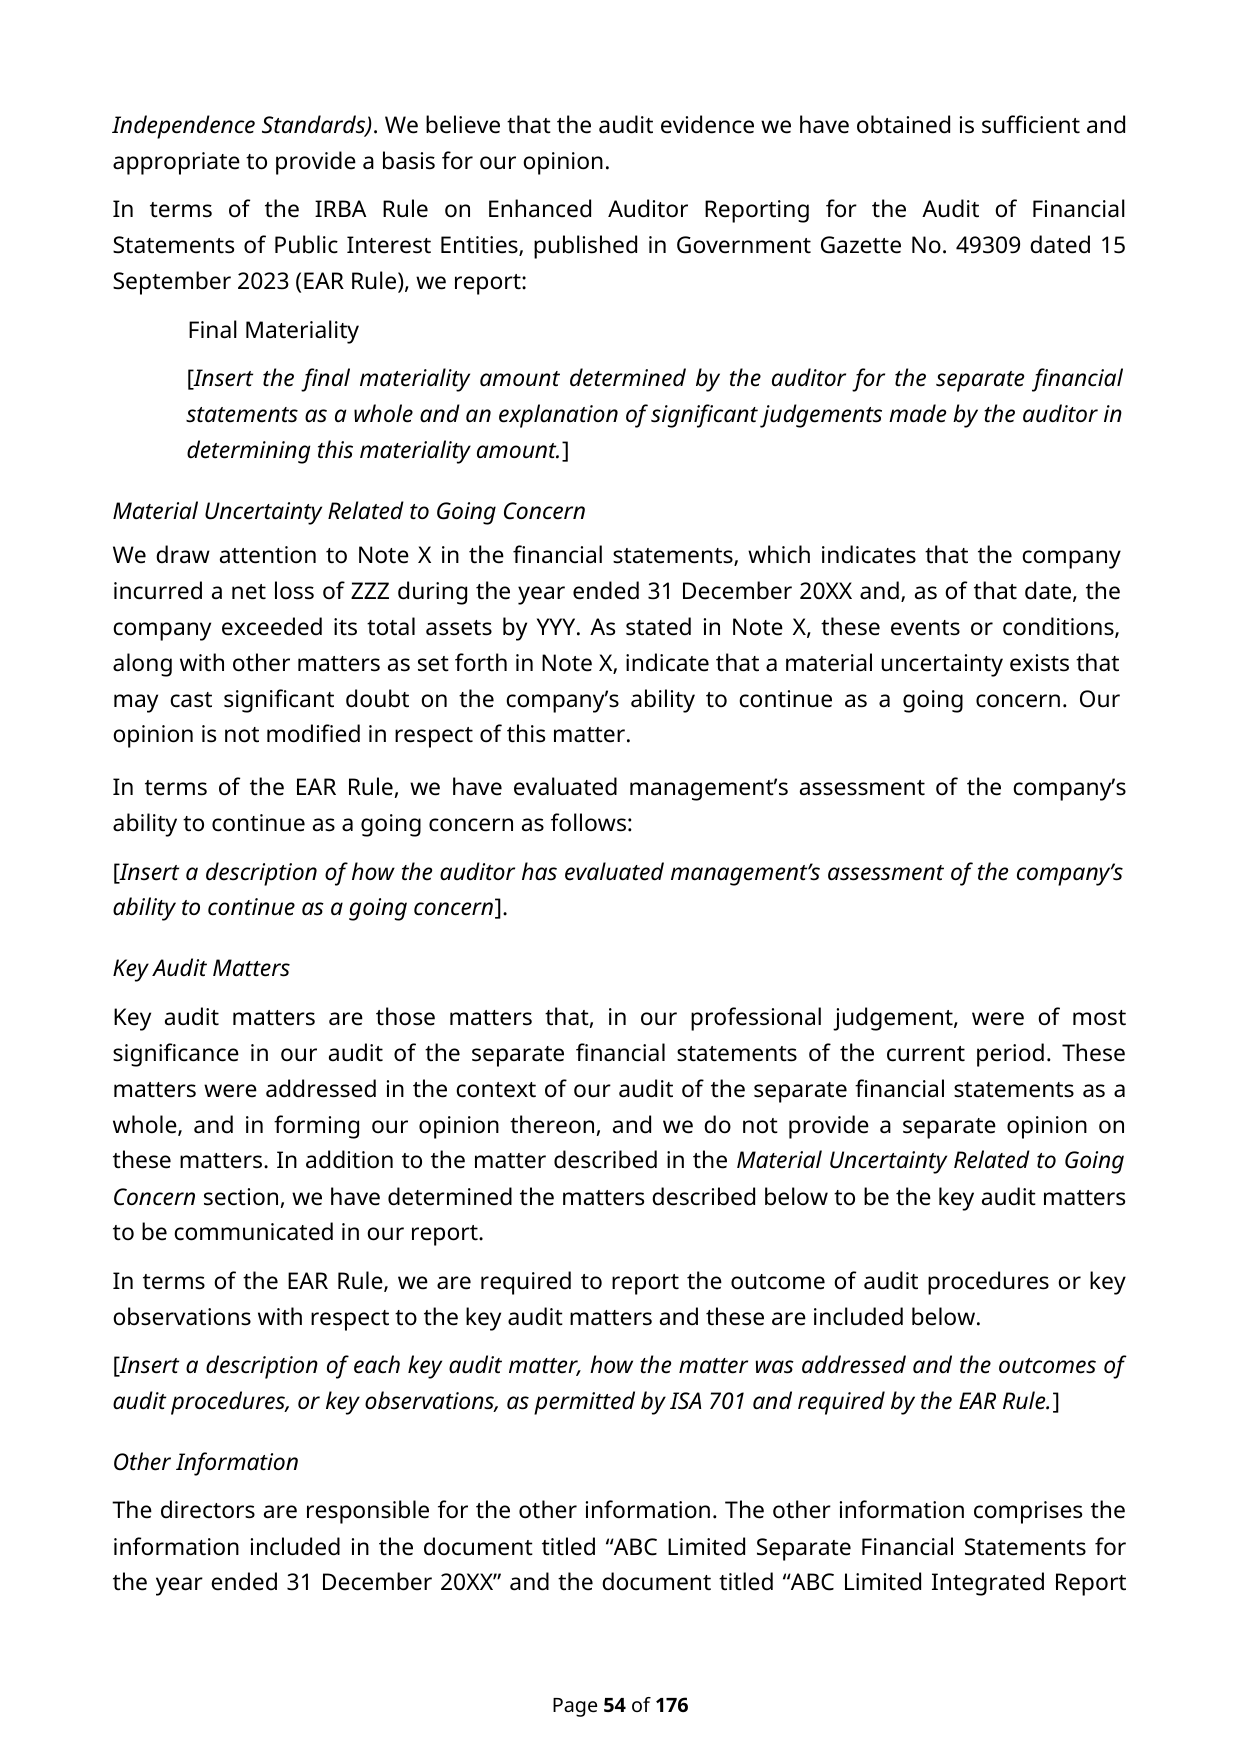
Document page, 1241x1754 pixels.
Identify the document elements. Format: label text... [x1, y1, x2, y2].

text Key Audit Matters [112, 952, 1128, 983]
text In terms of the IRBA Rule on Enhanced Auditor Reporting for the Audit of Financial Statements of Public Interest Entities, published in Government Gazette No. 49309 dated 15 September 2023 (EAR Rule), we report: [112, 193, 1127, 297]
text [Insert the final materiality amount determined by the auditor for the separate financial statements as a whole and an explanation of significant judgements made by the auditor in determining this materiality amount.] [186, 362, 1127, 465]
text We draw attention to Note X in the financial statements, which indicates that the company incurred a net loss of ZZZ during the year ended 31 December 20XX and, as of that date, the company exceeded its total assets by YYY. As stated in Note X, these events or conditions, along with other matters as set forth in Note X, indicate that a material uncertainty exists that may cast significant doubt on the company’s ability to continue as a going concern. Our opinion is not modified in respect of this matter. [112, 539, 1122, 750]
text [Insert a description of how the auditor has evaluated management’s assessment of the company’s ability to continue as a going concern]. [112, 855, 1127, 923]
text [112, 1494, 1128, 1598]
text [Insert a description of each key audit matter, how the matter was addressed and the outcomes of audit procedures, or key observations, as permitted by ISA 701 and required by the EAR Rule.] [112, 1349, 1128, 1416]
text Key audit matters are those matters that, in our professional judgement, were of most significance in our audit of the separate financial statements of the current period. These matters were addressed in the context of our audit of the separate financial statements as a whole, and in forming our opinion thereon, and we do not provide a separate opinion on these matters. In addition to the matter described in the Material Uncertainty Related to Going Concern section, we have determined the matters described below to be the key audit matters to be communicated in our report. [112, 1001, 1128, 1248]
text Material Uncertainty Related to Going Concern [112, 495, 1122, 526]
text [112, 109, 1128, 176]
text In terms of the EAR Rule, we have evaluated management’s assessment of the company’s ability to continue as a going concern as follows: [112, 771, 1127, 838]
text In terms of the EAR Rule, we are required to report the outcome of audit procedures or key observations with respect to the key audit matters and these are included below. [112, 1265, 1128, 1332]
text Final Materiality [187, 314, 1127, 345]
text Other Information [112, 1446, 1128, 1477]
